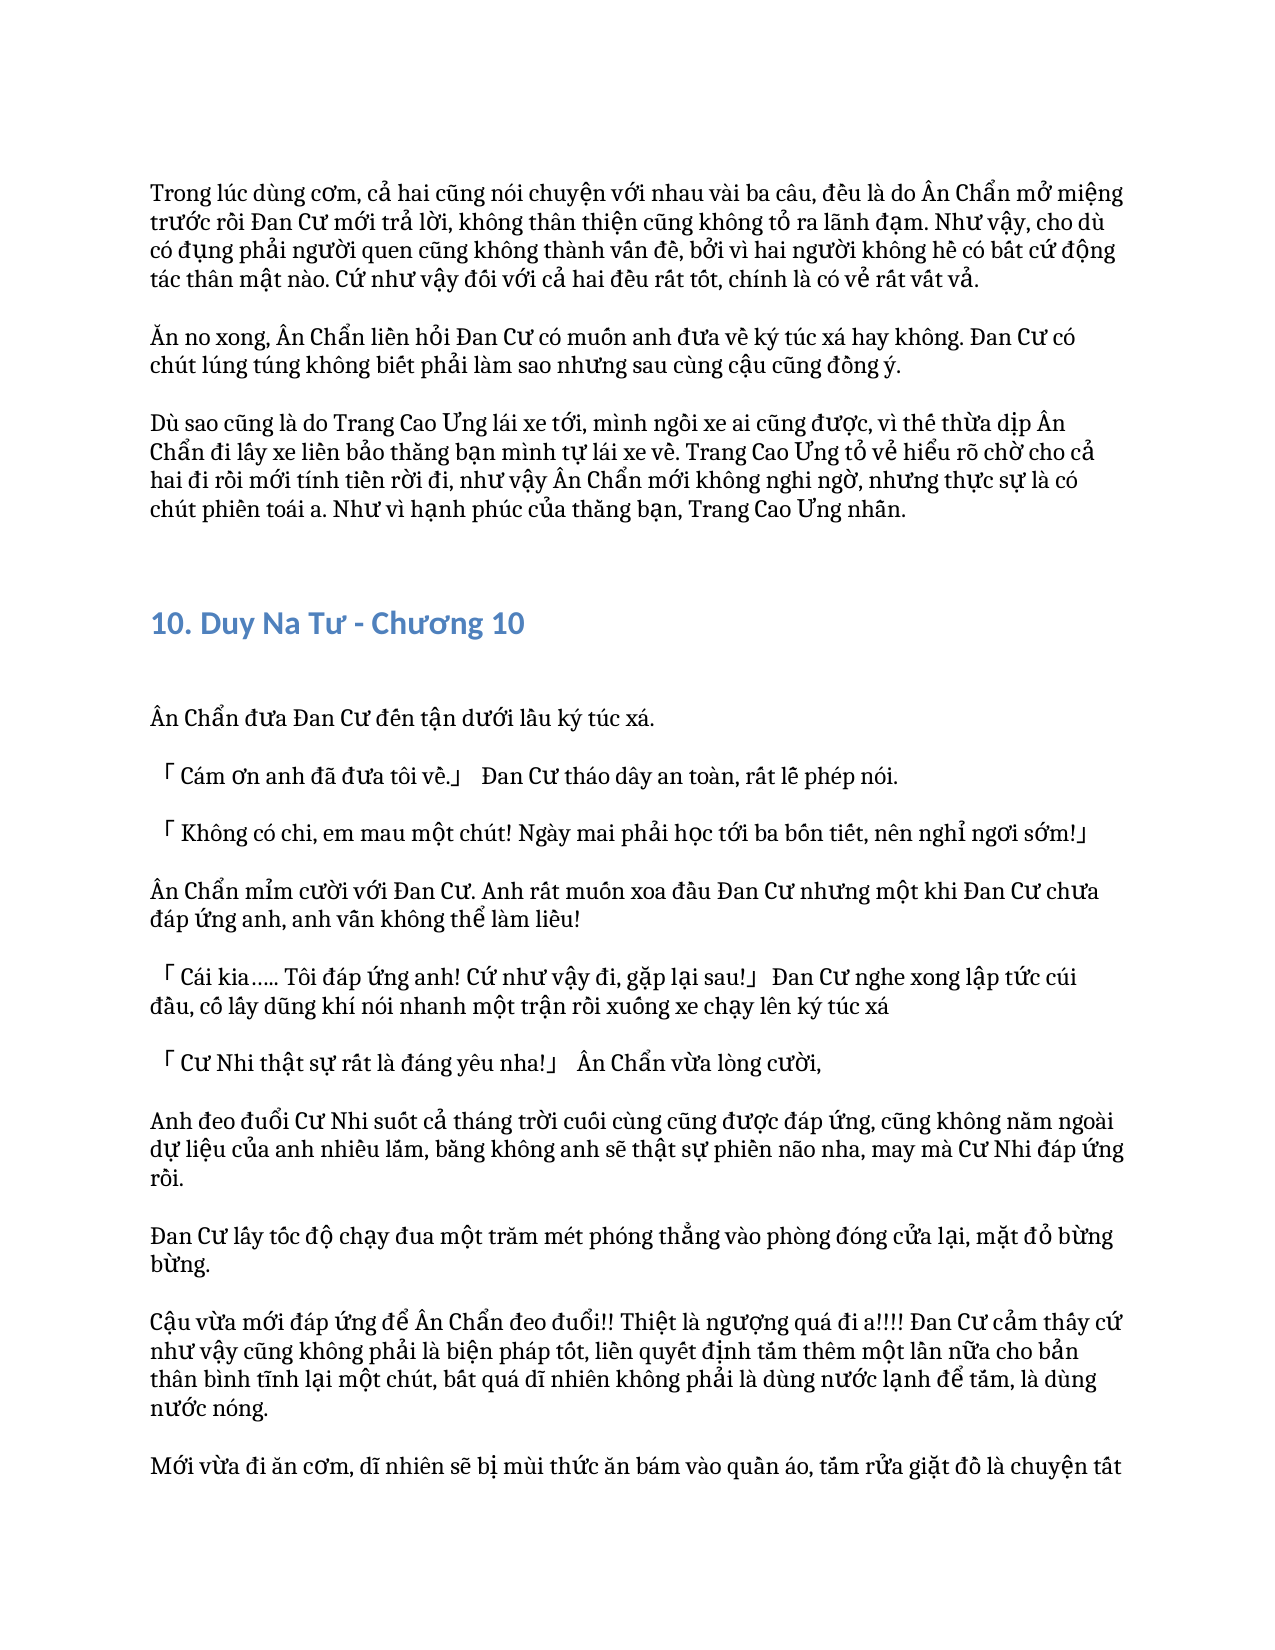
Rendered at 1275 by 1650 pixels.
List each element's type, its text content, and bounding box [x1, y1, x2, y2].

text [150, 150, 1125, 581]
subtitle 10. Duy Na Tư - Chương 10 [150, 602, 1125, 643]
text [150, 647, 1125, 1480]
